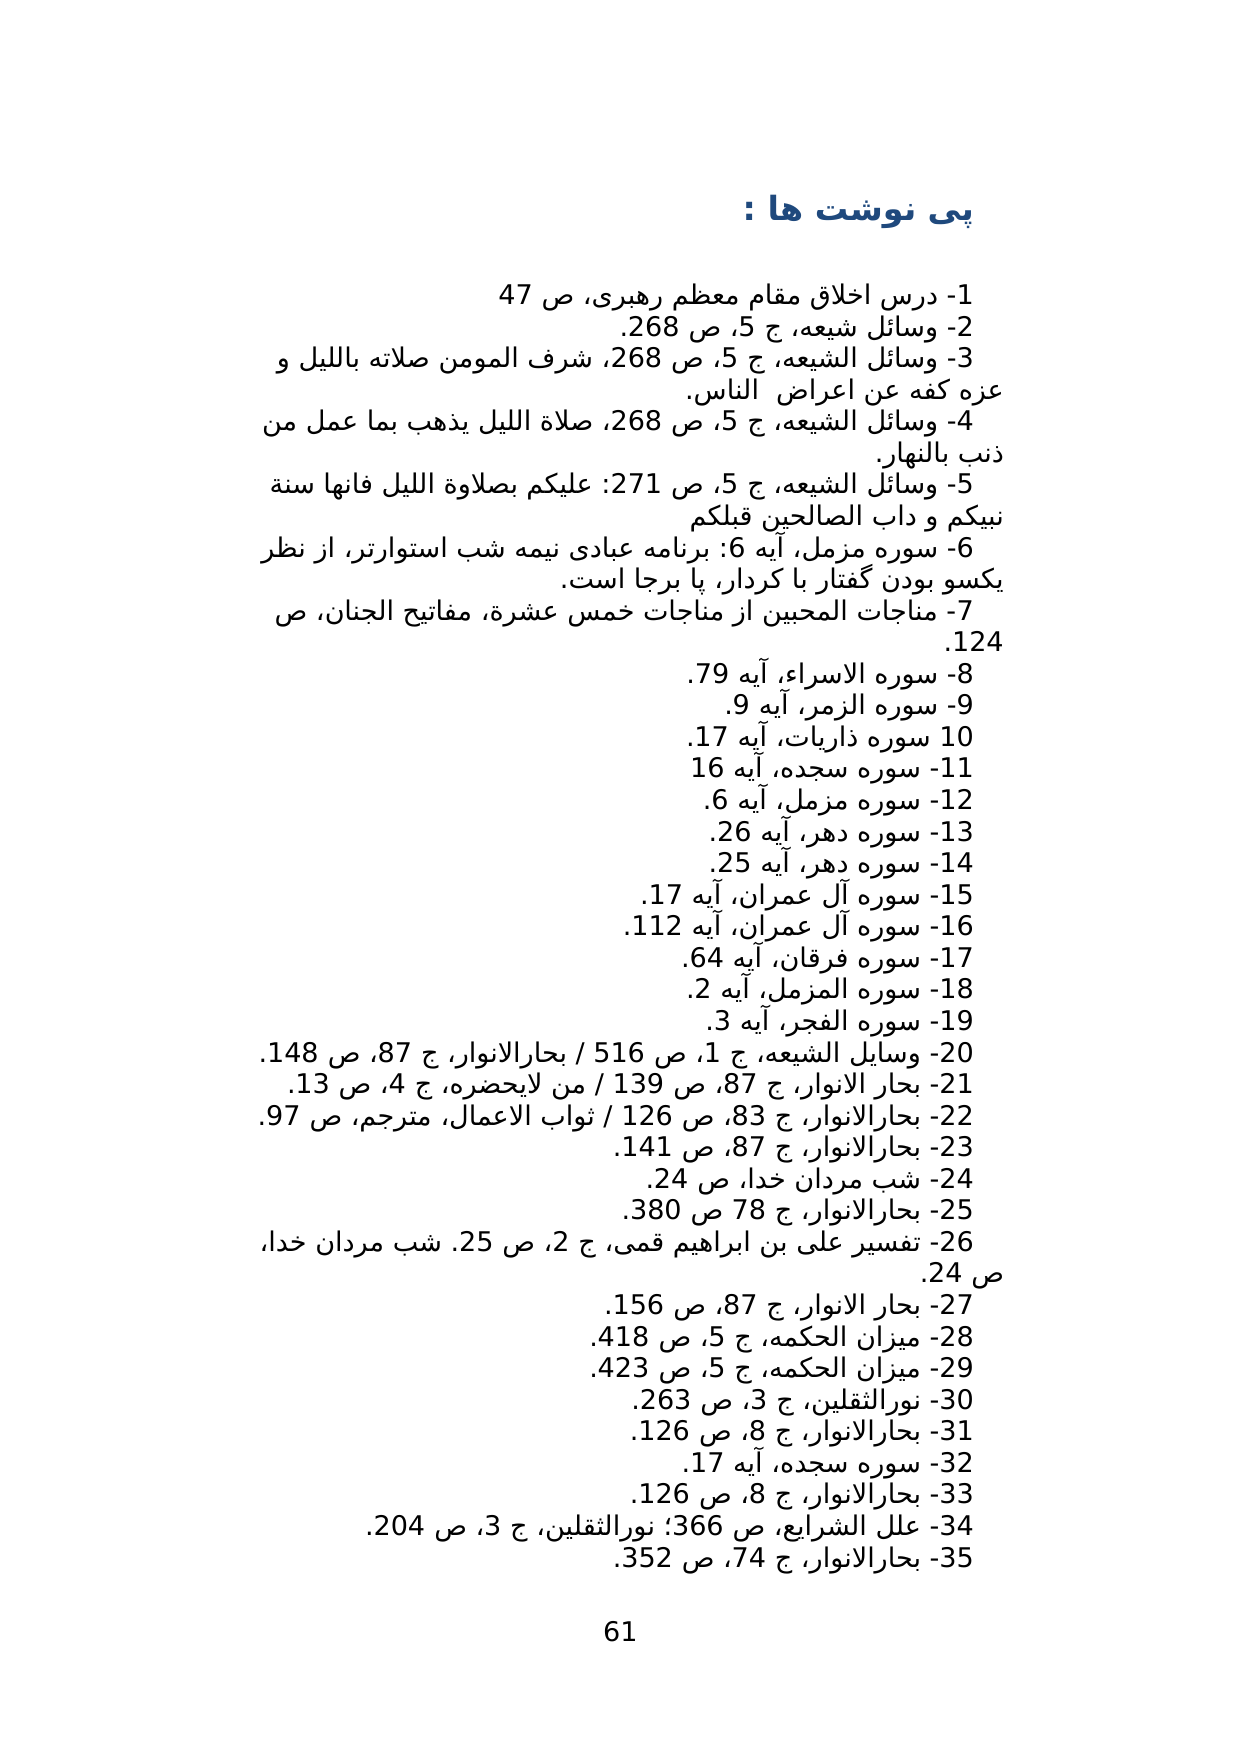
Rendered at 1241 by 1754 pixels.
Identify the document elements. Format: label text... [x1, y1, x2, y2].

text 10 سوره ذاريات، آيه 17. [236, 721, 1004, 753]
text 22- بحارالانوار، ج 83، ص 126 / ثواب الاعمال، مترجم، ص 97. [236, 1100, 1004, 1132]
text 17- سوره فرقان، آيه 64. [236, 942, 1004, 974]
text 15- سوره آل عمران، آيه 17. [236, 879, 1004, 911]
text 35- بحارالانوار، ج 74، ص 352. [236, 1542, 1004, 1573]
text 27- بحار الانوار، ج 87، ص 156. [236, 1289, 1004, 1321]
text 13- سوره دهر، آيه 26. [236, 816, 1004, 847]
subtitle پی نوشت ها : [236, 190, 1004, 228]
text 14- سوره دهر، آيه 25. [236, 847, 1004, 879]
text 6- سوره مزمل، آيه 6: برنامه عبادى نيمه شب استوارتر، از نظر يكسو بودن گفتار با كردار، پا برجا است. [236, 532, 1004, 595]
text 3- وسائل الشيعه، ج 5، ص 268، شرف المومن صلاته بالليل و عزه كفه عن اعراض ‍ الناس. [236, 342, 1004, 406]
text 7- مناجات المحبين از مناجات خمس عشرة، مفاتيح الجنان، ص 124. [236, 595, 1004, 658]
text 18- سوره المزمل، آيه 2. [236, 974, 1004, 1005]
text 23- بحارالانوار، ج 87، ص 141. [236, 1132, 1004, 1163]
text 21- بحار الانوار، ج 87، ص 139 / من لايحضره، ج 4، ص 13. [236, 1068, 1004, 1100]
text 34- علل الشرايع، ص 366؛ نورالثقلين، ج 3، ص 204. [236, 1510, 1004, 1542]
text 24- شب مردان خدا، ص 24. [236, 1163, 1004, 1195]
text 32- سوره سجده، آيه 17. [236, 1447, 1004, 1479]
text 33- بحارالانوار، ج 8، ص 126. [236, 1479, 1004, 1510]
text 12- سوره مزمل، آيه 6. [236, 784, 1004, 816]
text 20- وسايل الشيعه، ج 1، ص 516 / بحارالانوار، ج 87، ص 148. [236, 1037, 1004, 1068]
text 5- وسائل الشيعه، ج 5، ص 271: عليكم بصلاوة الليل فانها سنة نبيكم و داب الصالحين قبلكم [236, 469, 1004, 532]
text 16- سوره آل عمران، آيه 112. [236, 911, 1004, 942]
text 8- سوره الاسراء، آيه 79. [236, 658, 1004, 690]
text 19- سوره الفجر، آيه 3. [236, 1005, 1004, 1037]
text 29- ميزان الحكمه، ج 5، ص 423. [236, 1352, 1004, 1384]
text 28- ميزان الحكمه، ج 5، ص 418. [236, 1321, 1004, 1352]
text 11- سوره سجده، آيه 16 [236, 753, 1004, 784]
text 9- سوره الزمر، آيه 9. [236, 690, 1004, 721]
text 25- بحارالانوار، ج 78 ص 380. [236, 1195, 1004, 1226]
text 30- نورالثقلين، ج 3، ص 263. [236, 1384, 1004, 1416]
text 26- تفسير على بن ابراهيم قمى، ج 2، ص 25. شب مردان خدا، ص 24. [236, 1226, 1004, 1289]
text 31- بحارالانوار، ج 8، ص 126. [236, 1416, 1004, 1447]
text 2- وسائل شيعه، ج 5، ص 268. [236, 311, 1004, 342]
text 1- درس اخلاق مقام معظم رهبرى، ص 47 [236, 279, 1004, 311]
text 4- وسائل الشيعه، ج 5، ص 268، صلاة الليل يذهب بما عمل من ذنب بالنهار. [236, 406, 1004, 469]
